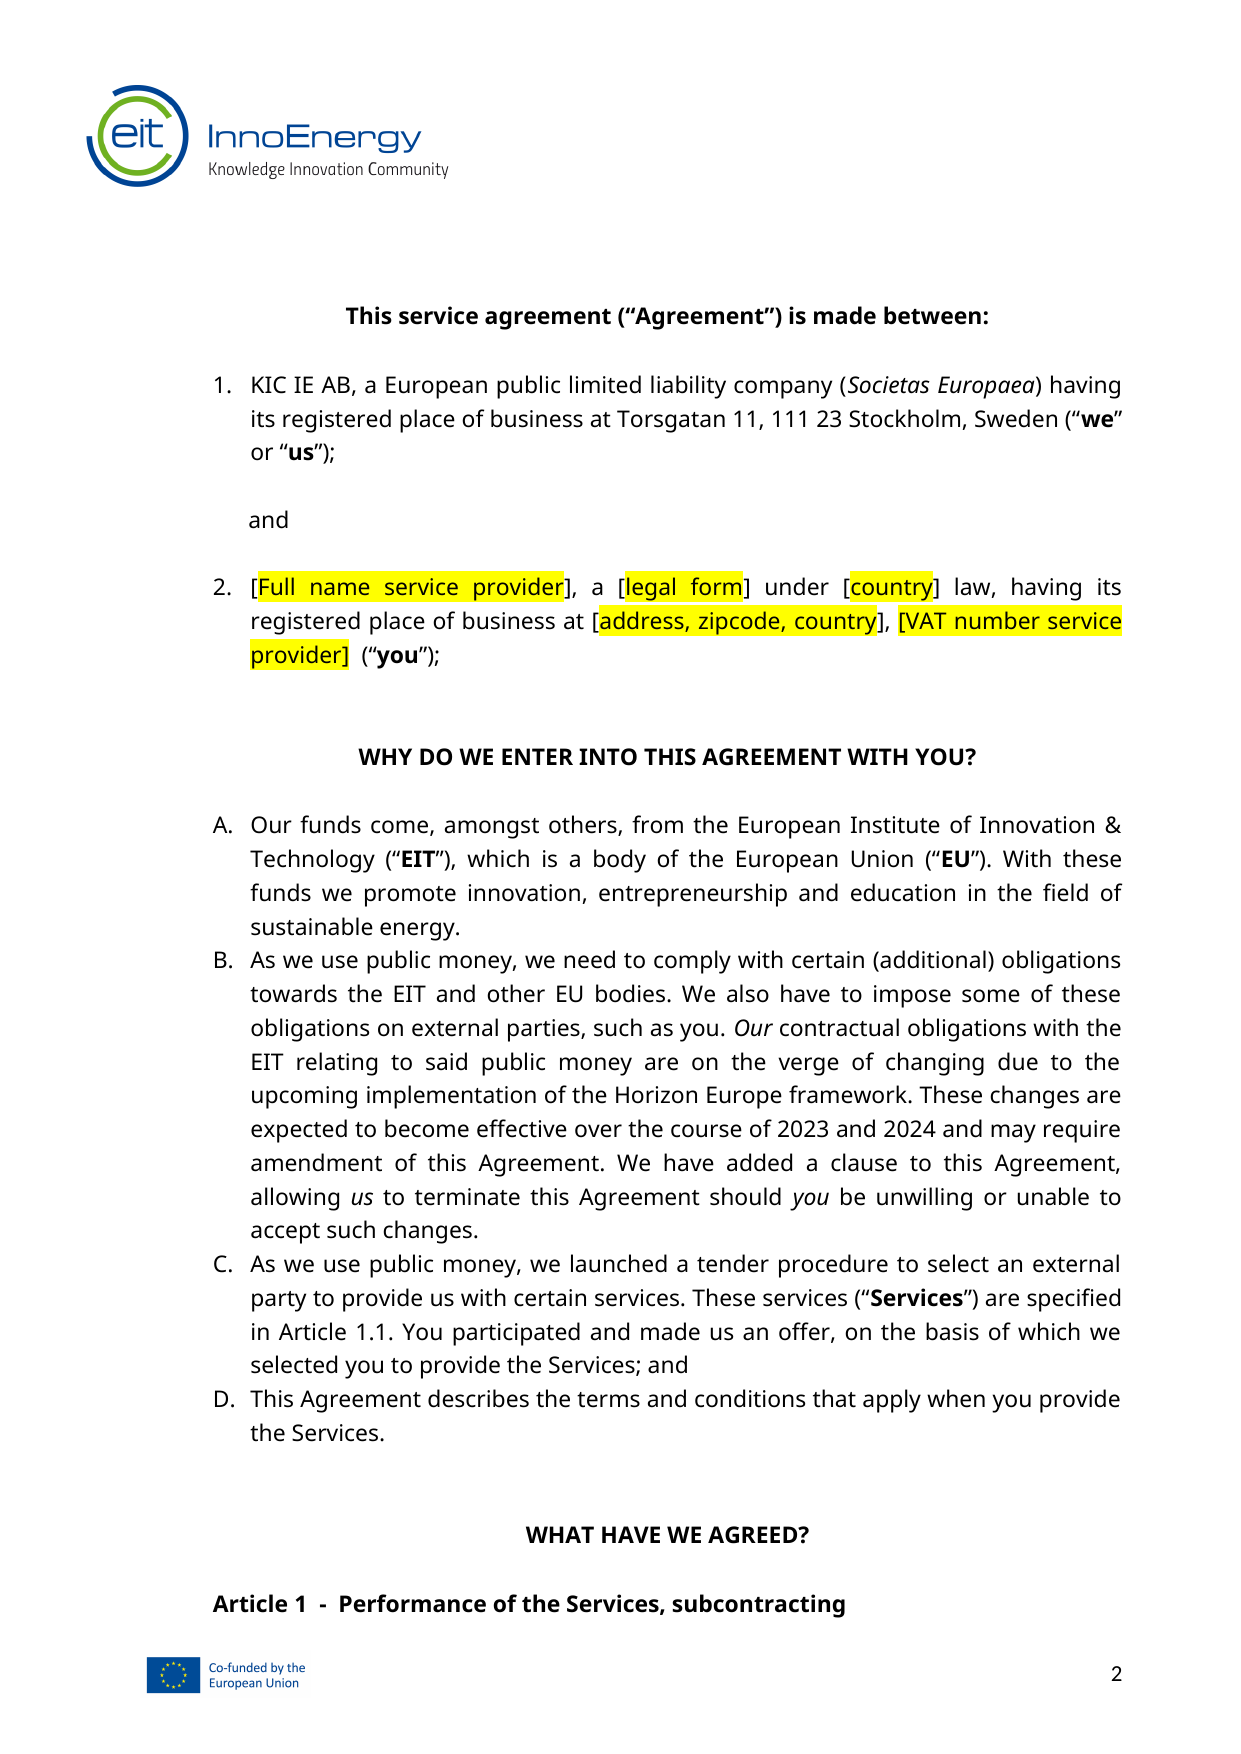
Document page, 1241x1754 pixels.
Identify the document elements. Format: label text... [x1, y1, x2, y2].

list Our funds come, amongst others, from the European Institute of Innovation & Technology (“EIT”), which is a body of the European Union (“EU”). With these funds we promote innovation, entrepreneurship and education in the field of sustainable energy. [213, 809, 1122, 942]
list [Full name service provider], a [legal form] under [country] law, having its registered place of business at [address, zipcode, country], [VAT number service provider] (“you”); [213, 571, 1122, 670]
list This Agreement describes the terms and conditions that apply when you provide the Services. [213, 1383, 1122, 1448]
list As we use public money, we need to comply with certain (additional) obligations towards the EIT and other EU bodies. We also have to impose some of these obligations on external parties, such as you. Our contractual obligations with the EIT relating to said public money are on the verge of changing due to the upcoming implementation of the Horizon Europe framework. These changes are expected to become effective over the course of 2023 and 2024 and may require amendment of this Agreement. We have added a clause to this Agreement, allowing us to terminate this Agreement should you be unwilling or unable to accept such changes. [213, 944, 1122, 1246]
picture [139, 1650, 311, 1697]
list and [248, 504, 1122, 535]
picture [5, 0, 1241, 300]
text WHY DO WE ENTER INTO THIS AGREEMENT WITH YOU? [213, 741, 1122, 772]
text Article 1 - Performance of the Services, subcontracting [213, 1588, 1122, 1619]
list As we use public money, we launched a tender procedure to select an external party to provide us with certain services. These services (“Services”) are specified in Article 1.1. You participated and made us an offer, on the basis of which we selected you to provide the Services; and [213, 1248, 1122, 1381]
list KIC IE AB, a European public limited liability company (Societas Europaea) having its registered place of business at Torsgatan 11, 111 23 Stockholm, Sweden (“we” or “us”); [213, 369, 1122, 467]
text WHAT HAVE WE AGREED? [213, 1519, 1122, 1551]
text This service agreement (“Agreement”) is made between: [213, 300, 1122, 331]
